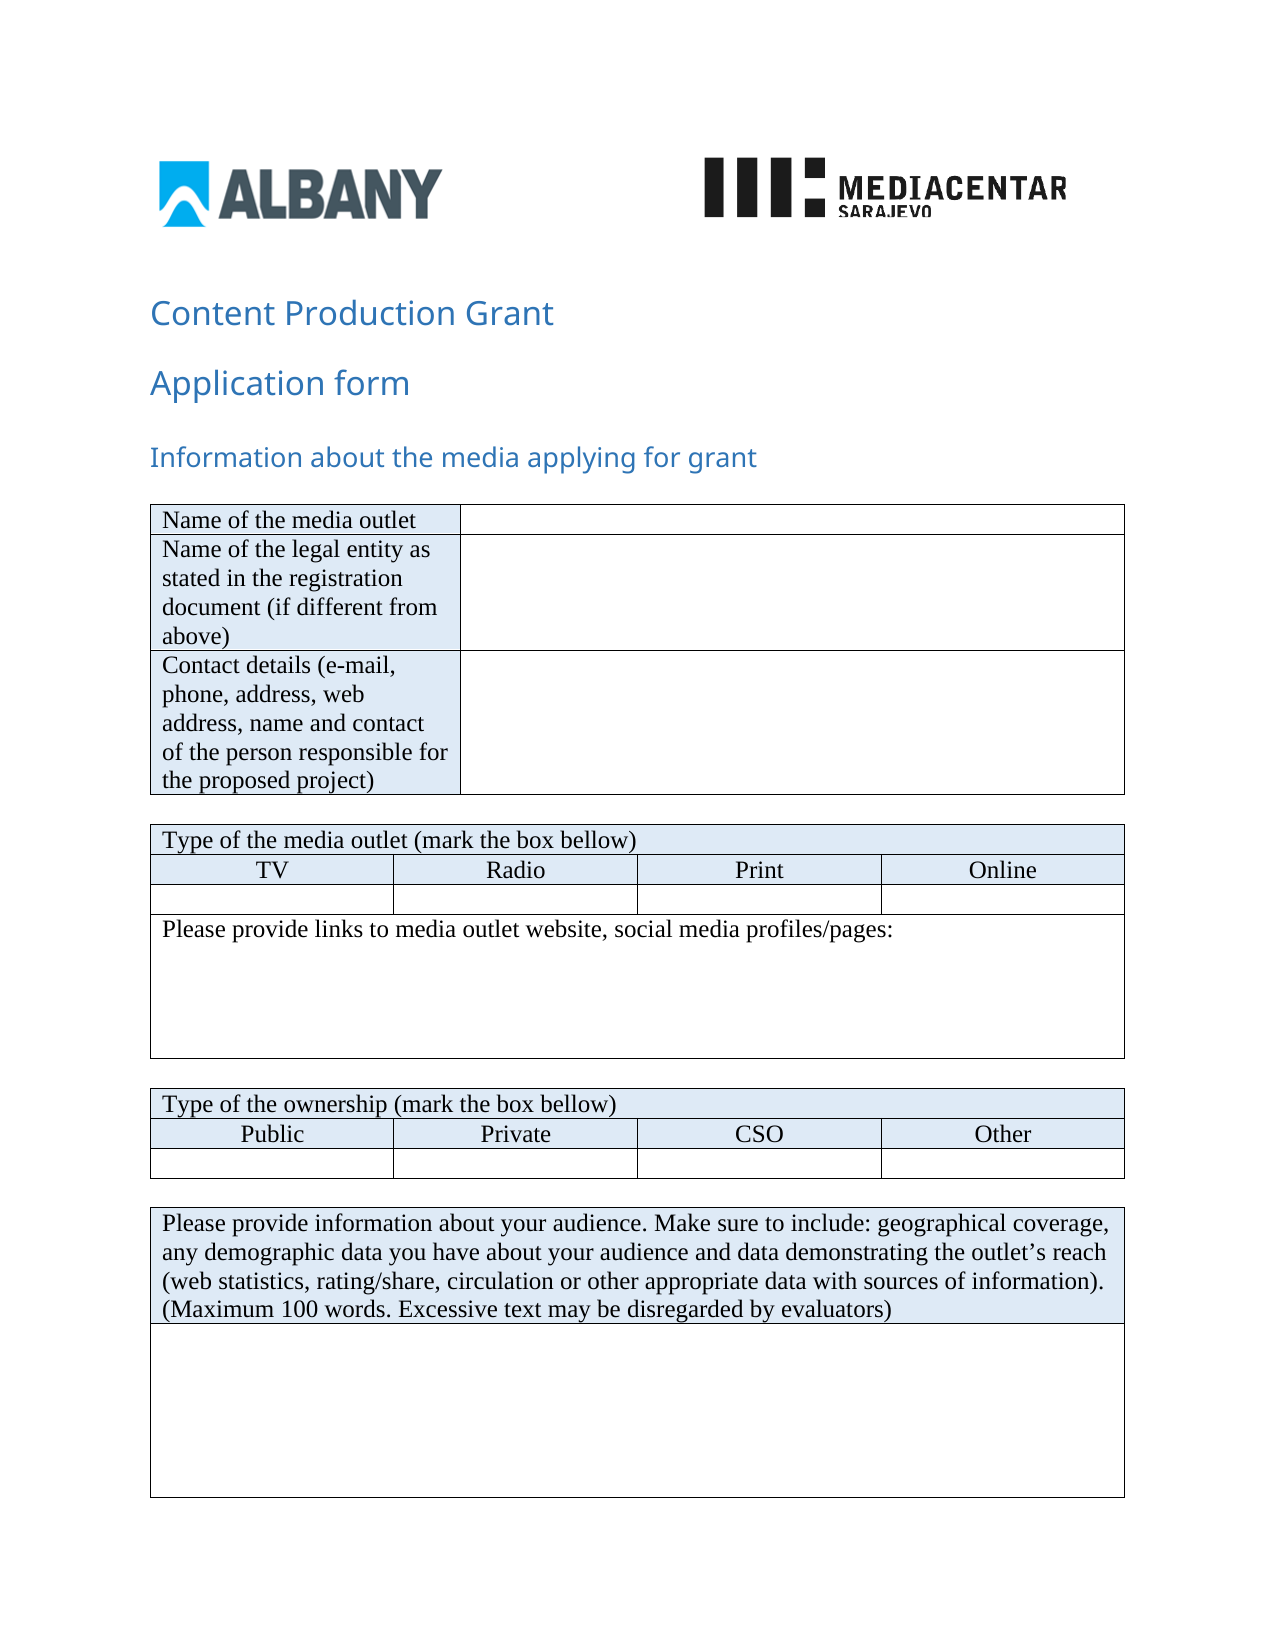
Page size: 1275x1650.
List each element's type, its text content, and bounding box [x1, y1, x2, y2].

table_cell TV [151, 855, 393, 884]
table_cell Contact details (e-mail, phone, address, web address, name and contact of the person responsible for the proposed project) [151, 651, 460, 794]
table_cell [461, 535, 1124, 649]
table_header Name of the media outlet [151, 505, 460, 533]
table_cell [394, 885, 637, 913]
table_cell [151, 1324, 1124, 1497]
table_cell Private [394, 1119, 637, 1148]
table_header [461, 505, 1124, 533]
table_cell [638, 1149, 881, 1177]
table_cell Please provide links to media outlet website, social media profiles/pages: [151, 915, 1124, 1058]
table_cell Other [882, 1119, 1124, 1148]
table_cell Public [151, 1119, 393, 1148]
table_cell [882, 885, 1124, 913]
table_cell [394, 1149, 637, 1177]
table_cell Print [638, 855, 881, 884]
table_cell [461, 651, 1124, 794]
table_cell [882, 1149, 1124, 1177]
subtitle Information about the media applying for grant [150, 438, 1125, 475]
subtitle Application form [150, 360, 1125, 405]
table_cell [638, 885, 881, 913]
table_cell [151, 1149, 393, 1177]
table_cell Name of the legal entity as stated in the registration document (if different from above) [151, 535, 460, 649]
picture [703, 157, 1066, 217]
table_header Please provide information about your audience. Make sure to include: geographical coverage, any demographic data you have about your audience and data demonstrating the outlet’s reach (web statistics, rating/share, circulation or other appropriate data with sources of information). (Maximum 100 words. Excessive text may be disregarded by evaluators) [151, 1208, 1124, 1323]
table_cell CSO [638, 1119, 881, 1148]
subtitle Content Production Grant [150, 289, 1125, 335]
table_cell Online [882, 855, 1124, 884]
table_header Type of the media outlet (mark the box bellow) [151, 825, 1124, 854]
table_cell [151, 885, 393, 913]
picture [150, 150, 452, 239]
table_cell Radio [394, 855, 637, 884]
table_header Type of the ownership (mark the box bellow) [151, 1089, 1124, 1118]
